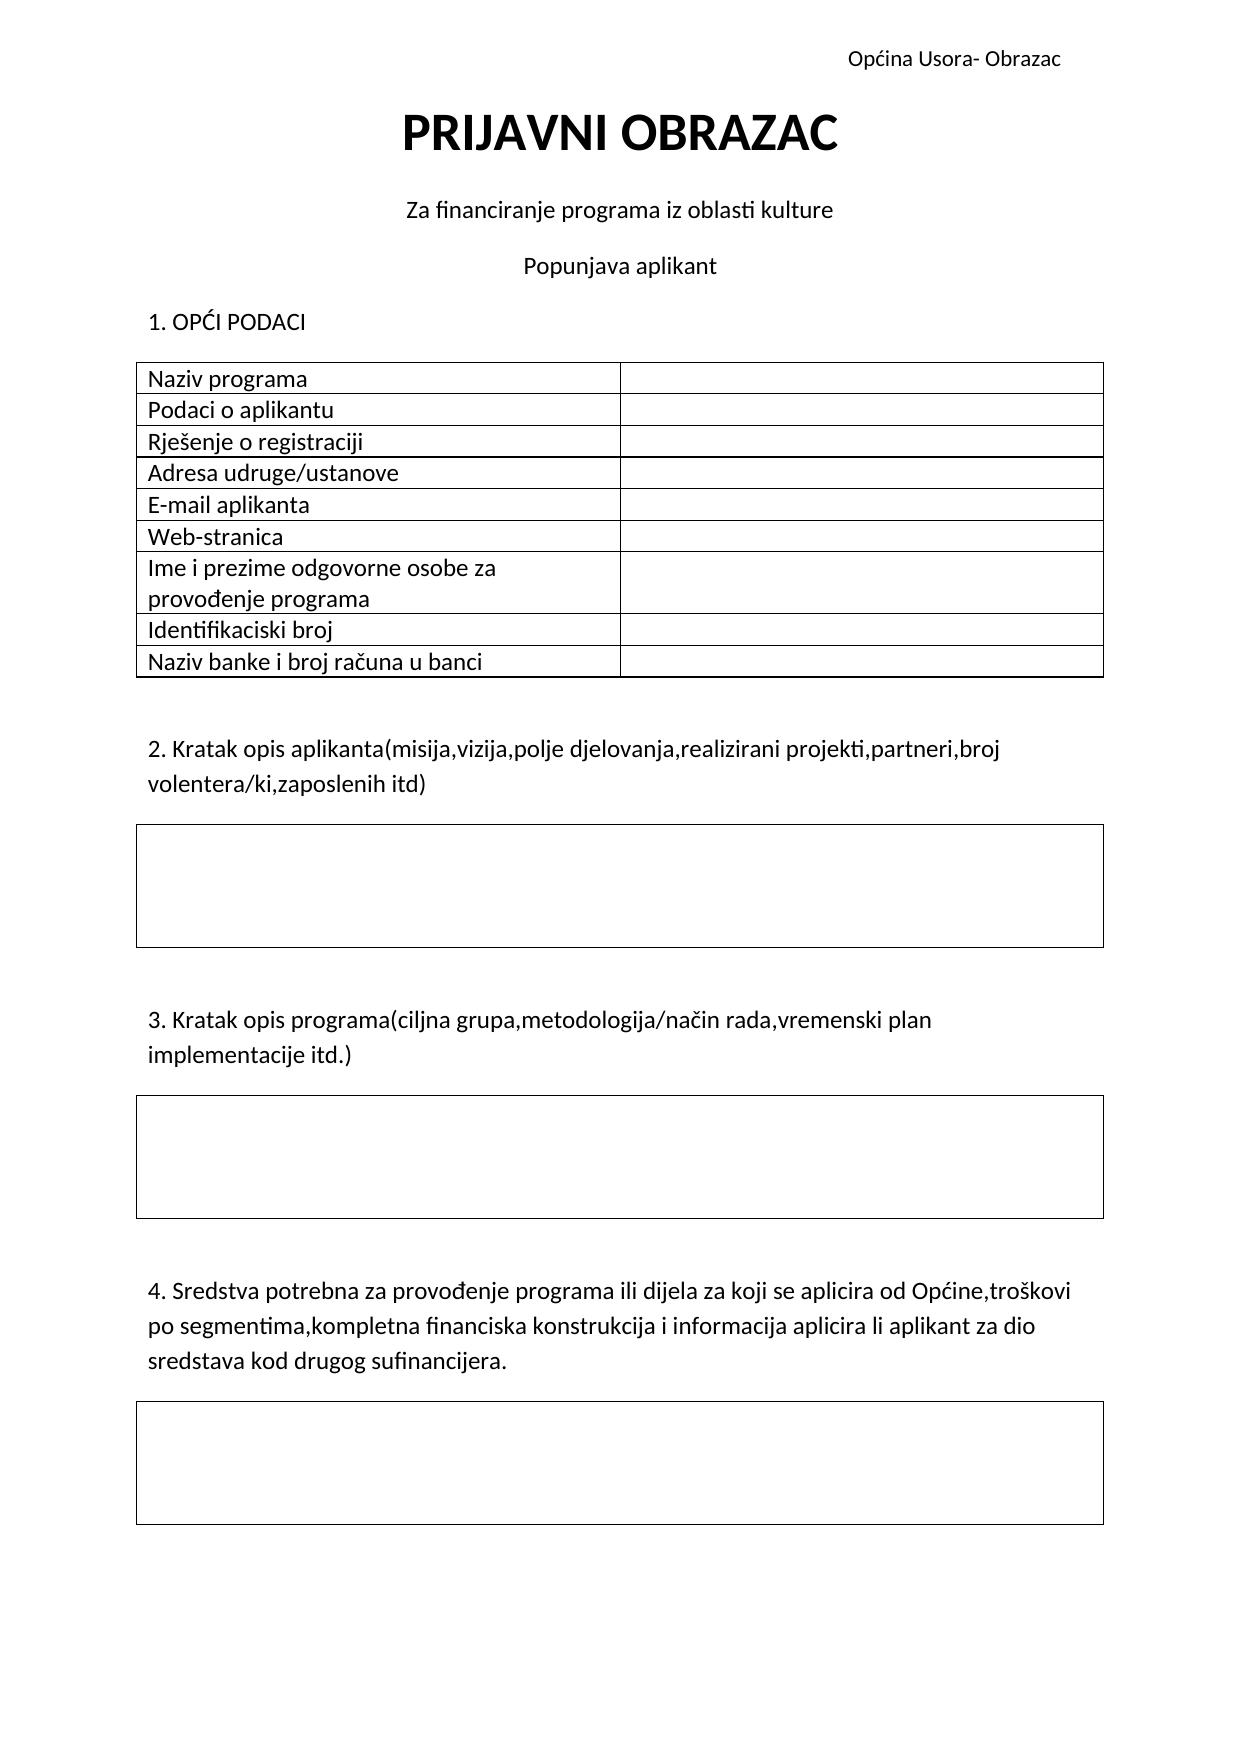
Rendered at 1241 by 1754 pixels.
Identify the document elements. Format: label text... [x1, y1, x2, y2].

table_header [137, 825, 1103, 947]
text Popunjava aplikant [148, 250, 1093, 281]
table_cell Naziv banke i broj računa u banci [137, 646, 620, 676]
table_cell [621, 489, 1103, 519]
table_cell Adresa udruge/ustanove [137, 458, 620, 488]
table_cell [621, 521, 1103, 551]
table_cell [621, 552, 1103, 613]
table_header [621, 363, 1103, 393]
table_cell [621, 426, 1103, 456]
table_cell Identifikaciski broj [137, 614, 620, 645]
table_header [137, 1402, 1103, 1524]
table_cell [621, 614, 1103, 645]
table_cell Web-stranica [137, 521, 620, 551]
text 1. OPĆI PODACI [148, 306, 1093, 336]
table_header Naziv programa [137, 363, 620, 393]
text Za financiranje programa iz oblasti kulture [148, 194, 1093, 225]
table_cell Rješenje o registraciji [137, 426, 620, 456]
table_cell E-mail aplikanta [137, 489, 620, 519]
table_cell [621, 394, 1103, 425]
table_cell [621, 646, 1103, 676]
table_header [137, 1096, 1103, 1218]
text Općina Usora- Obrazac [148, 44, 1093, 72]
table_cell Ime i prezime odgovorne osobe za provođenje programa [137, 552, 620, 613]
text PRIJAVNI OBRAZAC [148, 97, 1093, 163]
text 2. Kratak opis aplikanta(misija,vizija,polje djelovanja,realizirani projekti,partneri,broj volentera/ki,zaposlenih itd) [148, 733, 1093, 799]
table_cell Podaci o aplikantu [137, 394, 620, 425]
table_cell [621, 458, 1103, 488]
text 3. Kratak opis programa(ciljna grupa,metodologija/način rada,vremenski plan implementacije itd.) [148, 1004, 1093, 1069]
text 4. Sredstva potrebna za provođenje programa ili dijela za koji se aplicira od Općine,troškovi po segmentima,kompletna financiska konstrukcija i informacija aplicira li aplikant za dio sredstava kod drugog sufinancijera. [148, 1275, 1093, 1375]
